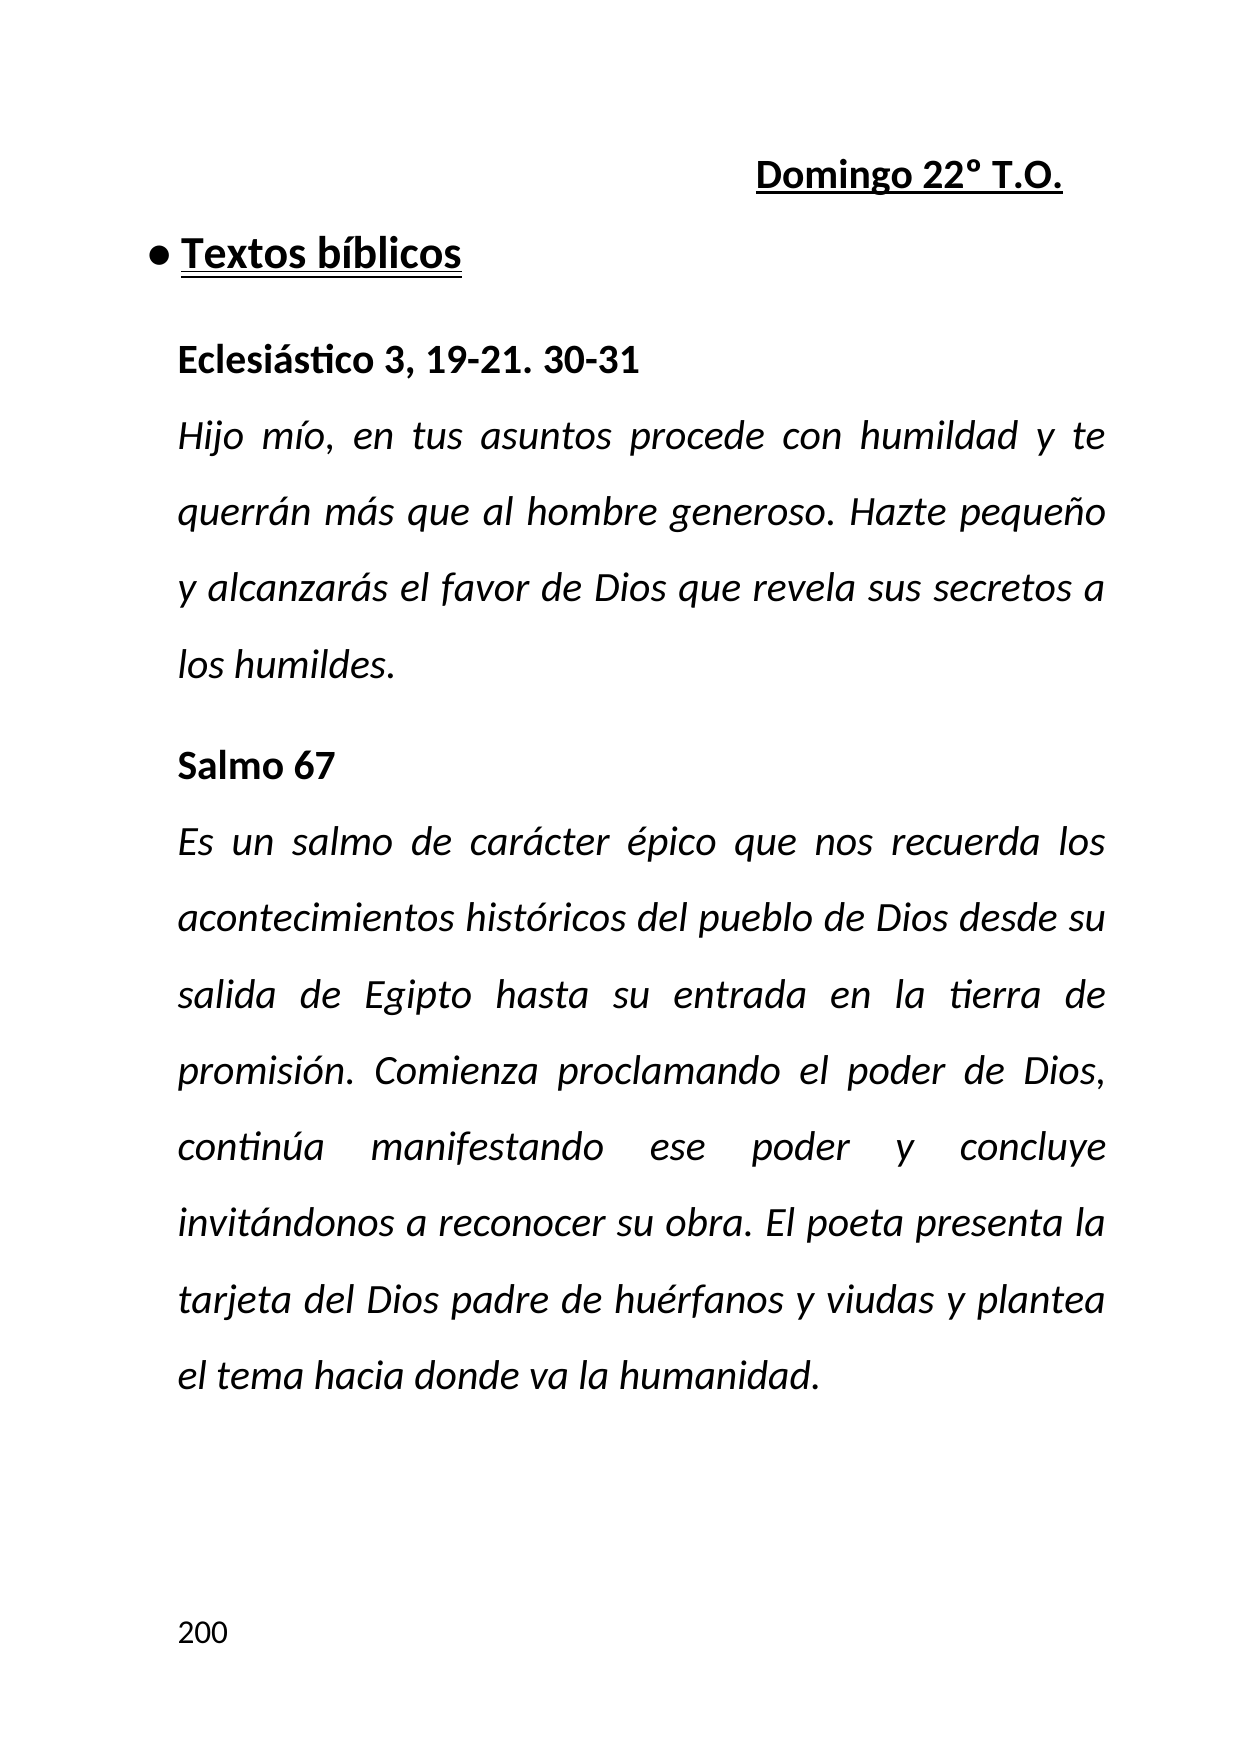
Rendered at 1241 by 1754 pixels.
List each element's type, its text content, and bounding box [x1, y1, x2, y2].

text Salmo 67 [177, 739, 1107, 790]
text • Textos bíblicos [148, 224, 1063, 280]
text Eclesiástico 3, 19-21. 30-31 [177, 333, 1107, 383]
text Hijo mío, en tus asuntos procede con humildad y te querrán más que al hombre generoso. Hazte pequeño y alcanzarás el favor de Dios que revela sus secretos a los humildes. [177, 409, 1107, 688]
text Domingo 22º T.O. [222, 148, 1063, 198]
text Es un salmo de carácter épico que nos recuerda los acontecimientos históricos del pueblo de Dios desde su salida de Egipto hasta su entrada en la tierra de promisión. Comienza proclamando el poder de Dios, continúa manifestando ese poder y concluye invitándonos a reconocer su obra. El poeta presenta la tarjeta del Dios padre de huérfanos y viudas y plantea el tema hacia donde va la humanidad. [177, 815, 1107, 1400]
